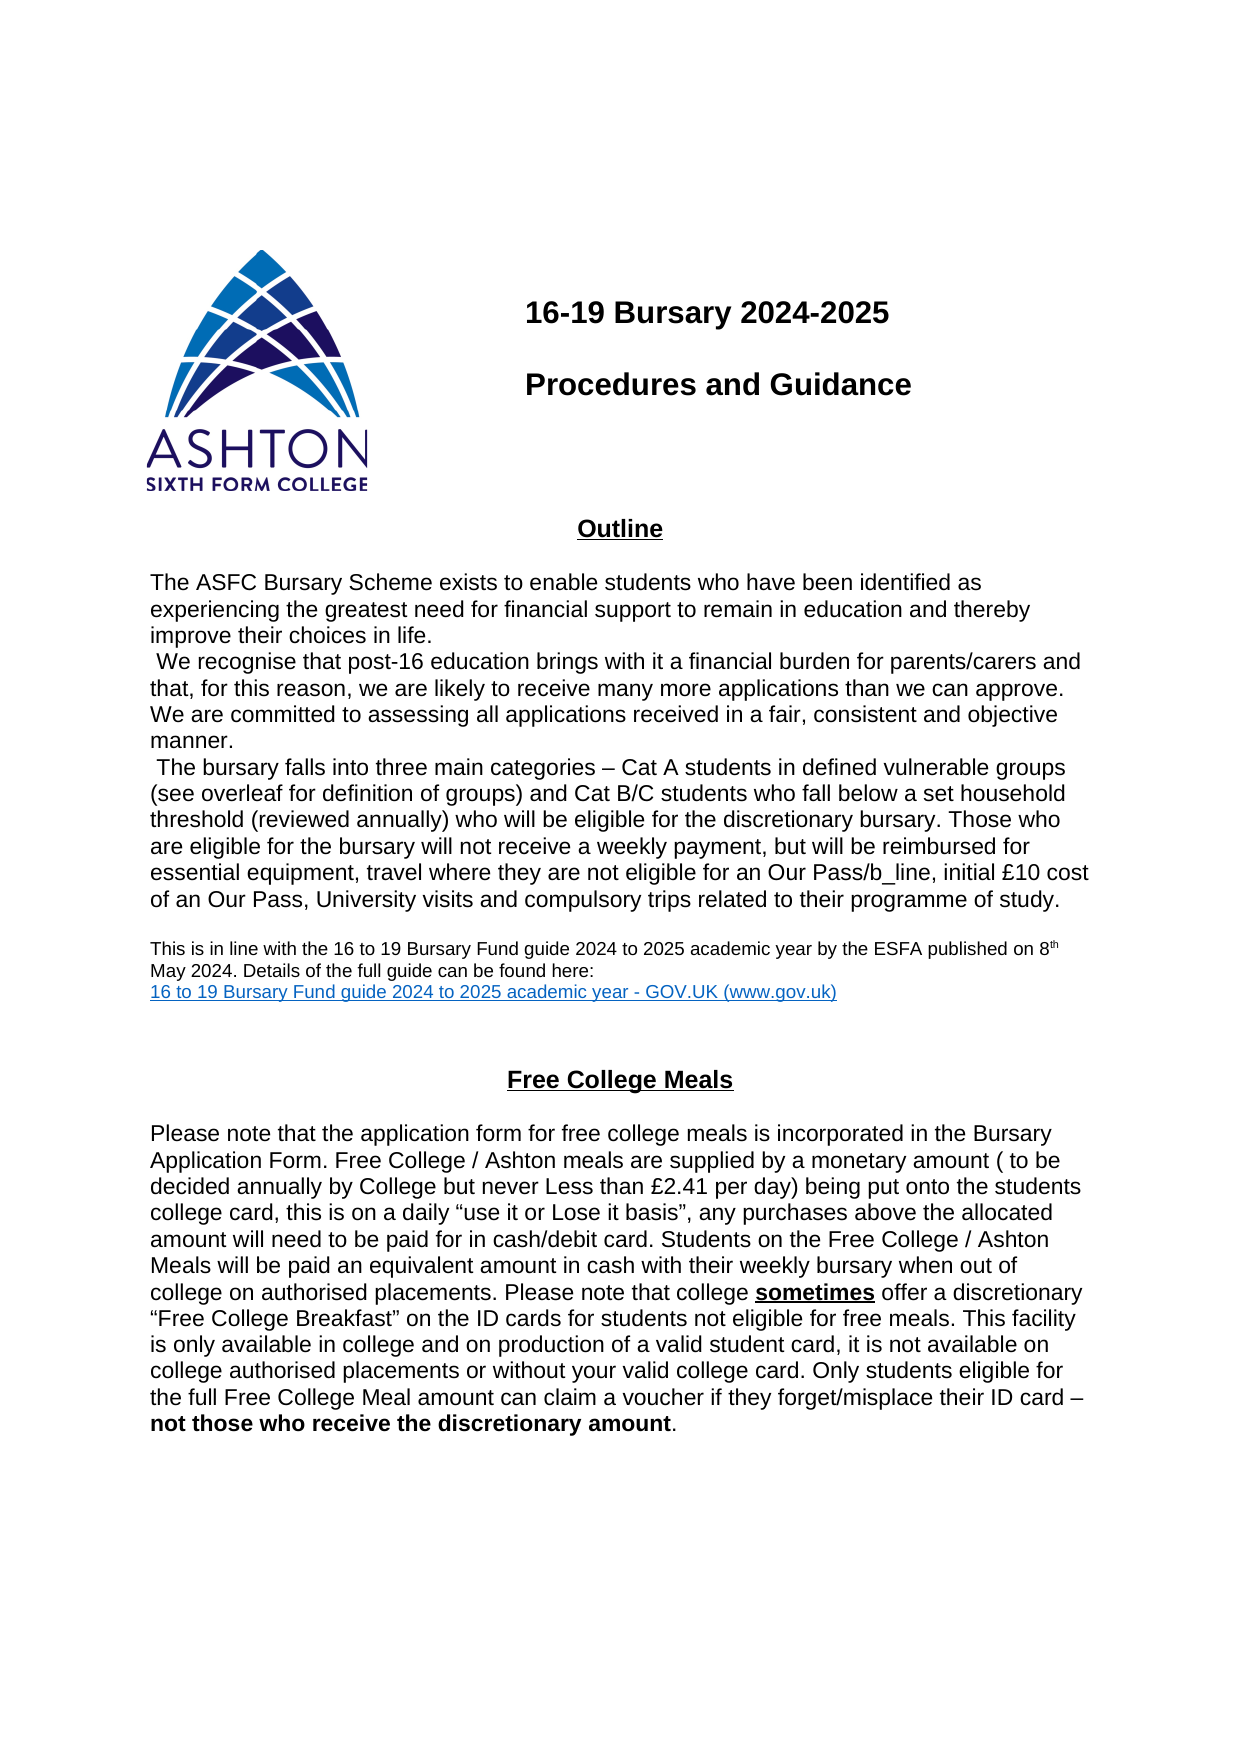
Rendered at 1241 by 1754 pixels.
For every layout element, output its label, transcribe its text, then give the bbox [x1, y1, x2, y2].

text Procedures and Guidance [450, 366, 1090, 402]
text Please note that the application form for free college meals is incorporated in the Bursary Application Form. Free College / Ashton meals are supplied by a monetary amount ( to be decided annually by College but never Less than £2.41 per day) being put onto the students college card, this is on a daily “use it or Lose it basis”, any purchases above the allocated amount will need to be paid for in cash/debit card. Students on the Free College / Ashton Meals will be paid an equivalent amount in cash with their weekly bursary when out of college on authorised placements. Please note that college sometimes offer a discretionary “Free College Breakfast” on the ID cards for students not eligible for free meals. This facility is only available in college and on production of a valid student card, it is not available on college authorised placements or without your valid college card. Only students eligible for the full Free College Meal amount can claim a voucher if they forget/misplace their ID card – not those who receive the discretionary amount. [150, 1120, 1090, 1437]
picture [146, 250, 368, 491]
text This is in line with the 16 to 19 Bursary Fund guide 2024 to 2025 academic year by the ESFA published on 8th May 2024. Details of the full guide can be found here: [150, 938, 1090, 981]
text 16-19 Bursary 2024-2025 [450, 294, 1090, 330]
text Free College Meals [150, 1065, 1090, 1094]
text The bursary falls into three main categories – Cat A students in defined vulnerable groups (see overleaf for definition of groups) and Cat B/C students who fall below a set household threshold (reviewed annually) who will be eligible for the discretionary bursary. Those who are eligible for the bursary will not receive a weekly payment, but will be reimbursed for essential equipment, travel where they are not eligible for an Our Pass/b_line, initial £10 cost of an Our Pass, University visits and compulsory trips related to their programme of study. [150, 754, 1090, 912]
text 16 to 19 Bursary Fund guide 2024 to 2025 academic year - GOV.UK (www.gov.uk) [150, 981, 1090, 1003]
text Outline [150, 514, 1090, 543]
text We recognise that post-16 education brings with it a financial burden for parents/carers and that, for this reason, we are likely to receive many more applications than we can approve. We are committed to assessing all applications received in a fair, consistent and objective manner. [150, 648, 1090, 754]
text The ASFC Bursary Scheme exists to enable students who have been identified as experiencing the greatest need for financial support to remain in education and thereby improve their choices in life. [150, 569, 1090, 648]
